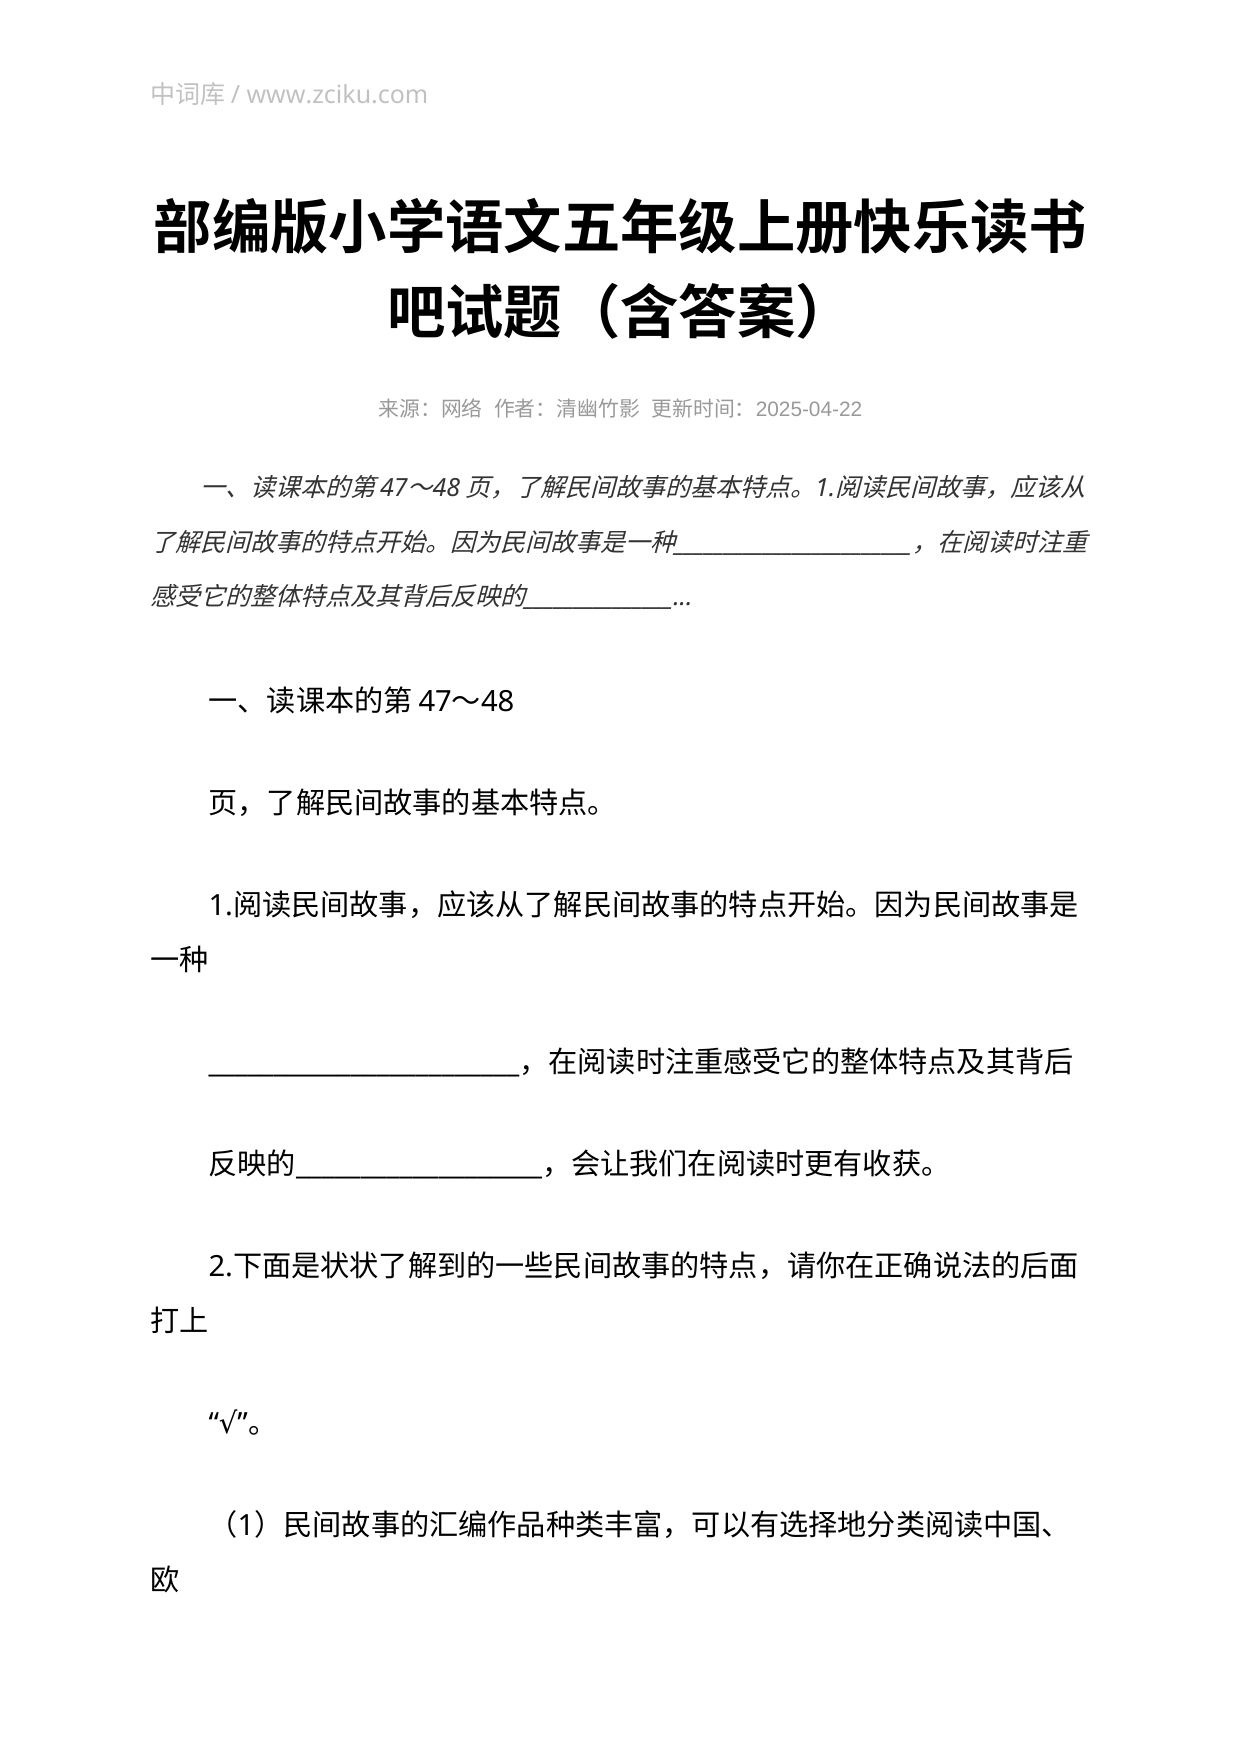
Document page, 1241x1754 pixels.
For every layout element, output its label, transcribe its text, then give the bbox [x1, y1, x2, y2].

text 反映的___________________，会让我们在阅读时更有收获。 [150, 1140, 1090, 1183]
subtitle 部编版小学语文五年级上册快乐读书吧试题（含答案） [150, 181, 1090, 350]
text 一、读课本的第47～48 [150, 678, 1090, 720]
text 来源：网络 作者：清幽竹影 更新时间：2025-04-22 [150, 397, 1090, 421]
text （1）民间故事的汇编作品种类丰富，可以有选择地分类阅读中国、欧 [150, 1501, 1090, 1598]
text 2.下面是状状了解到的一些民间故事的特点，请你在正确说法的后面打上 [150, 1242, 1090, 1340]
text 页，了解民间故事的基本特点。 [150, 780, 1090, 822]
text 一、读课本的第47～48页，了解民间故事的基本特点。1.阅读民间故事，应该从了解民间故事的特点开始。因为民间故事是一种________________________，在阅读时注重感受它的整体特点及其背后反映的_______________... [150, 468, 1090, 613]
text ________________________，在阅读时注重感受它的整体特点及其背后 [150, 1038, 1090, 1081]
text 1.阅读民间故事，应该从了解民间故事的特点开始。因为民间故事是一种 [150, 882, 1090, 979]
text “√”。 [150, 1399, 1090, 1442]
